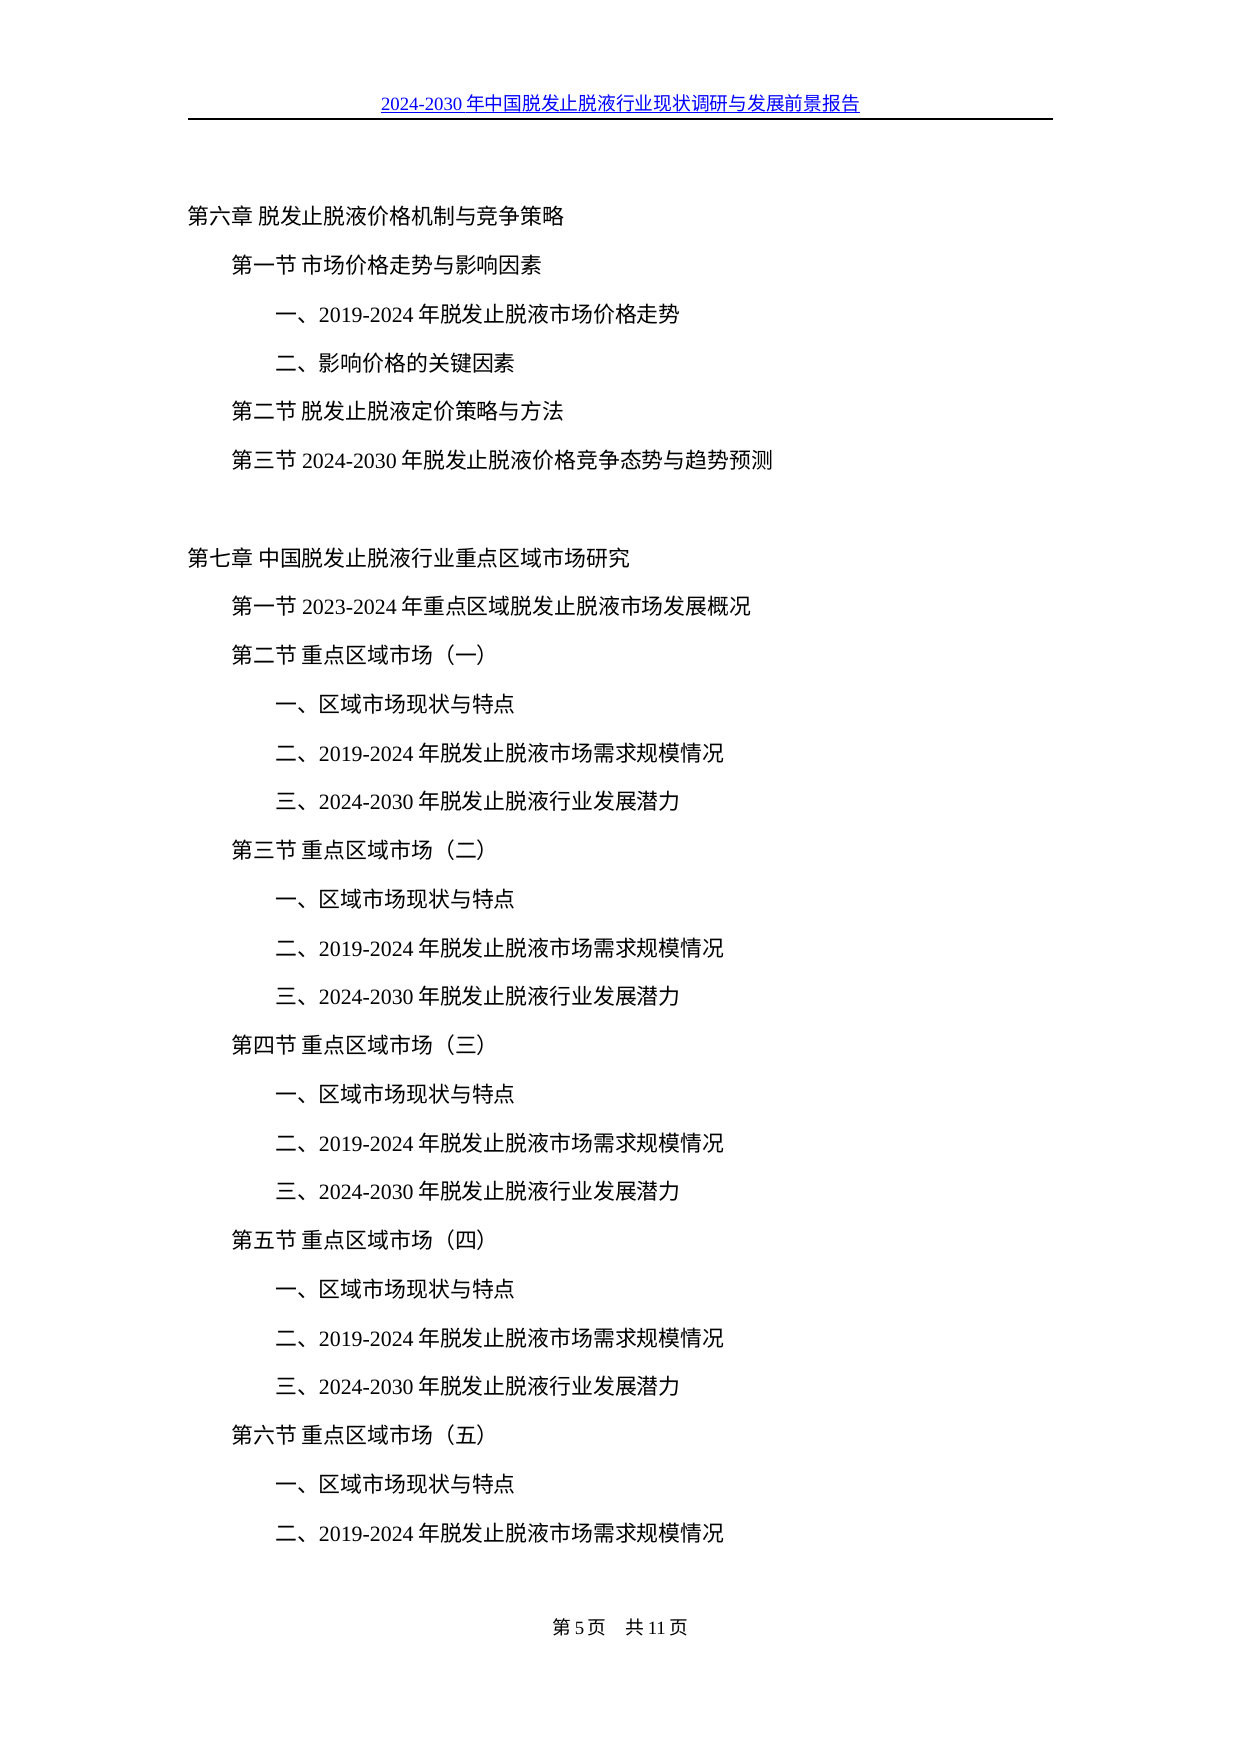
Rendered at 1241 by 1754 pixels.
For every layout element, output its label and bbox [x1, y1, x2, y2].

text [187, 150, 1053, 1548]
